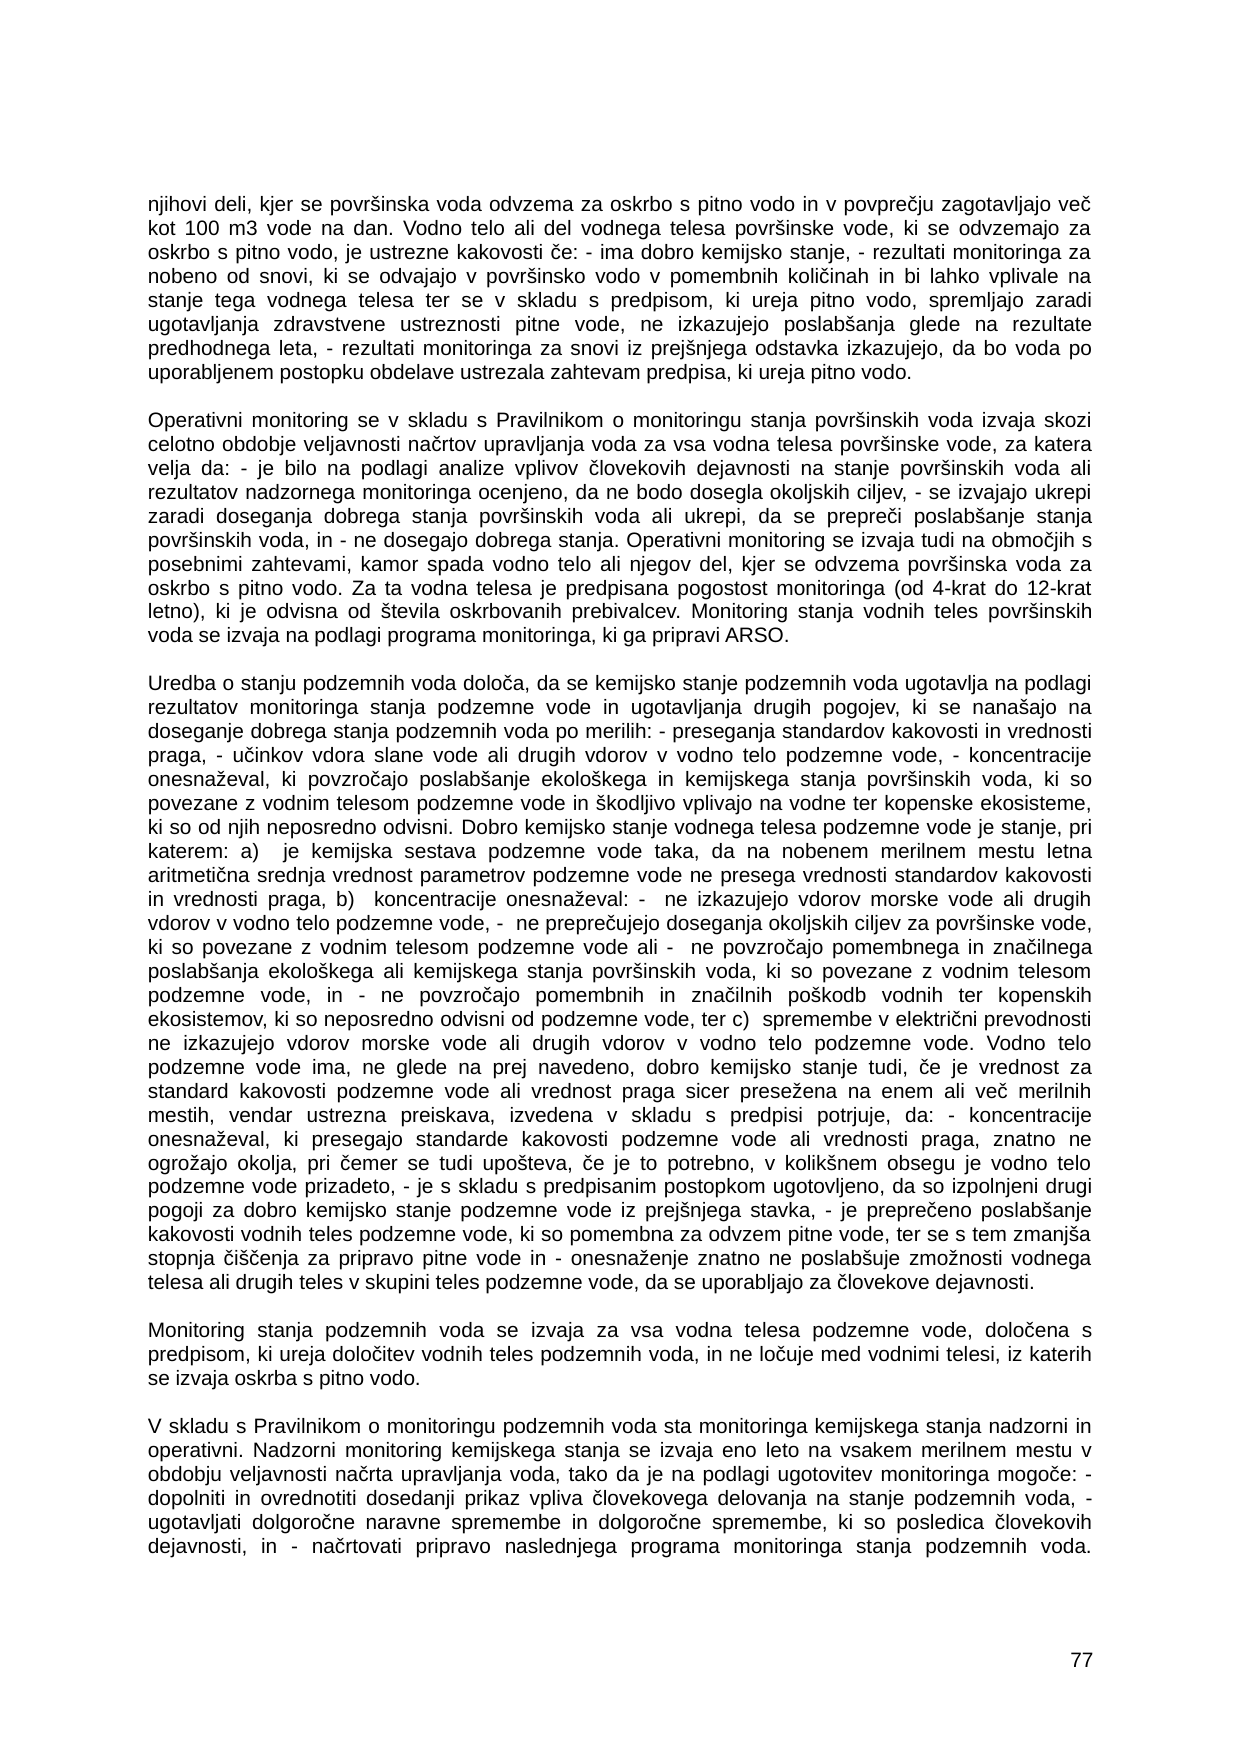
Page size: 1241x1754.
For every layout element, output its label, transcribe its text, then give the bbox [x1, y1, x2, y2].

text Operativni monitoring se v skladu s Pravilnikom o monitoringu stanja površinskih voda izvaja skozi celotno obdobje veljavnosti načrtov upravljanja voda za vsa vodna telesa površinske vode, za katera velja da: - je bilo na podlagi analize vplivov človekovih dejavnosti na stanje površinskih voda ali rezultatov nadzornega monitoringa ocenjeno, da ne bodo dosegla okoljskih ciljev, - se izvajajo ukrepi zaradi doseganja dobrega stanja površinskih voda ali ukrepi, da se prepreči poslabšanje stanja površinskih voda, in - ne dosegajo dobrega stanja. Operativni monitoring se izvaja tudi na območjih s posebnimi zahtevami, kamor spada vodno telo ali njegov del, kjer se odvzema površinska voda za oskrbo s pitno vodo. Za ta vodna telesa je predpisana pogostost monitoringa (od 4-krat do 12-krat letno), ki je odvisna od števila oskrbovanih prebivalcev. Monitoring stanja vodnih teles površinskih voda se izvaja na podlagi programa monitoringa, ki ga pripravi ARSO. [148, 408, 1093, 647]
text Monitoring stanja podzemnih voda se izvaja za vsa vodna telesa podzemne vode, določena s predpisom, ki ureja določitev vodnih teles podzemnih voda, in ne ločuje med vodnimi telesi, iz katerih se izvaja oskrba s pitno vodo. [148, 1318, 1093, 1390]
text Uredba o stanju podzemnih voda določa, da se kemijsko stanje podzemnih voda ugotavlja na podlagi rezultatov monitoringa stanja podzemne vode in ugotavljanja drugih pogojev, ki se nanašajo na doseganje dobrega stanja podzemnih voda po merilih: - preseganja standardov kakovosti in vrednosti praga, - učinkov vdora slane vode ali drugih vdorov v vodno telo podzemne vode, - koncentracije onesnaževal, ki povzročajo poslabšanje ekološkega in kemijskega stanja površinskih voda, ki so povezane z vodnim telesom podzemne vode in škodljivo vplivajo na vodne ter kopenske ekosisteme, ki so od njih neposredno odvisni. Dobro kemijsko stanje vodnega telesa podzemne vode je stanje, pri katerem: a) je kemijska sestava podzemne vode taka, da na nobenem merilnem mestu letna aritmetična srednja vrednost parametrov podzemne vode ne presega vrednosti standardov kakovosti in vrednosti praga, b) koncentracije onesnaževal: - ne izkazujejo vdorov morske vode ali drugih vdorov v vodno telo podzemne vode, - ne preprečujejo doseganja okoljskih ciljev za površinske vode, ki so povezane z vodnim telesom podzemne vode ali - ne povzročajo pomembnega in značilnega poslabšanja ekološkega ali kemijskega stanja površinskih voda, ki so povezane z vodnim telesom podzemne vode, in - ne povzročajo pomembnih in značilnih poškodb vodnih ter kopenskih ekosistemov, ki so neposredno odvisni od podzemne vode, ter c) spremembe v električni prevodnosti ne izkazujejo vdorov morske vode ali drugih vdorov v vodno telo podzemne vode. Vodno telo podzemne vode ima, ne glede na prej navedeno, dobro kemijsko stanje tudi, če je vrednost za standard kakovosti podzemne vode ali vrednost praga sicer presežena na enem ali več merilnih mestih, vendar ustrezna preiskava, izvedena v skladu s predpisi potrjuje, da: - koncentracije onesnaževal, ki presegajo standarde kakovosti podzemne vode ali vrednosti praga, znatno ne ogrožajo okolja, pri čemer se tudi upošteva, če je to potrebno, v kolikšnem obsegu je vodno telo podzemne vode prizadeto, - je s skladu s predpisanim postopkom ugotovljeno, da so izpolnjeni drugi pogoji za dobro kemijsko stanje podzemne vode iz prejšnjega stavka, - je preprečeno poslabšanje kakovosti vodnih teles podzemne vode, ki so pomembna za odvzem pitne vode, ter se s tem zmanjša stopnja čiščenja za pripravo pitne vode in - onesnaženje znatno ne poslabšuje zmožnosti vodnega telesa ali drugih teles v skupini teles podzemne vode, da se uporabljajo za človekove dejavnosti. [148, 671, 1093, 1294]
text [148, 192, 1093, 384]
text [148, 1414, 1093, 1558]
